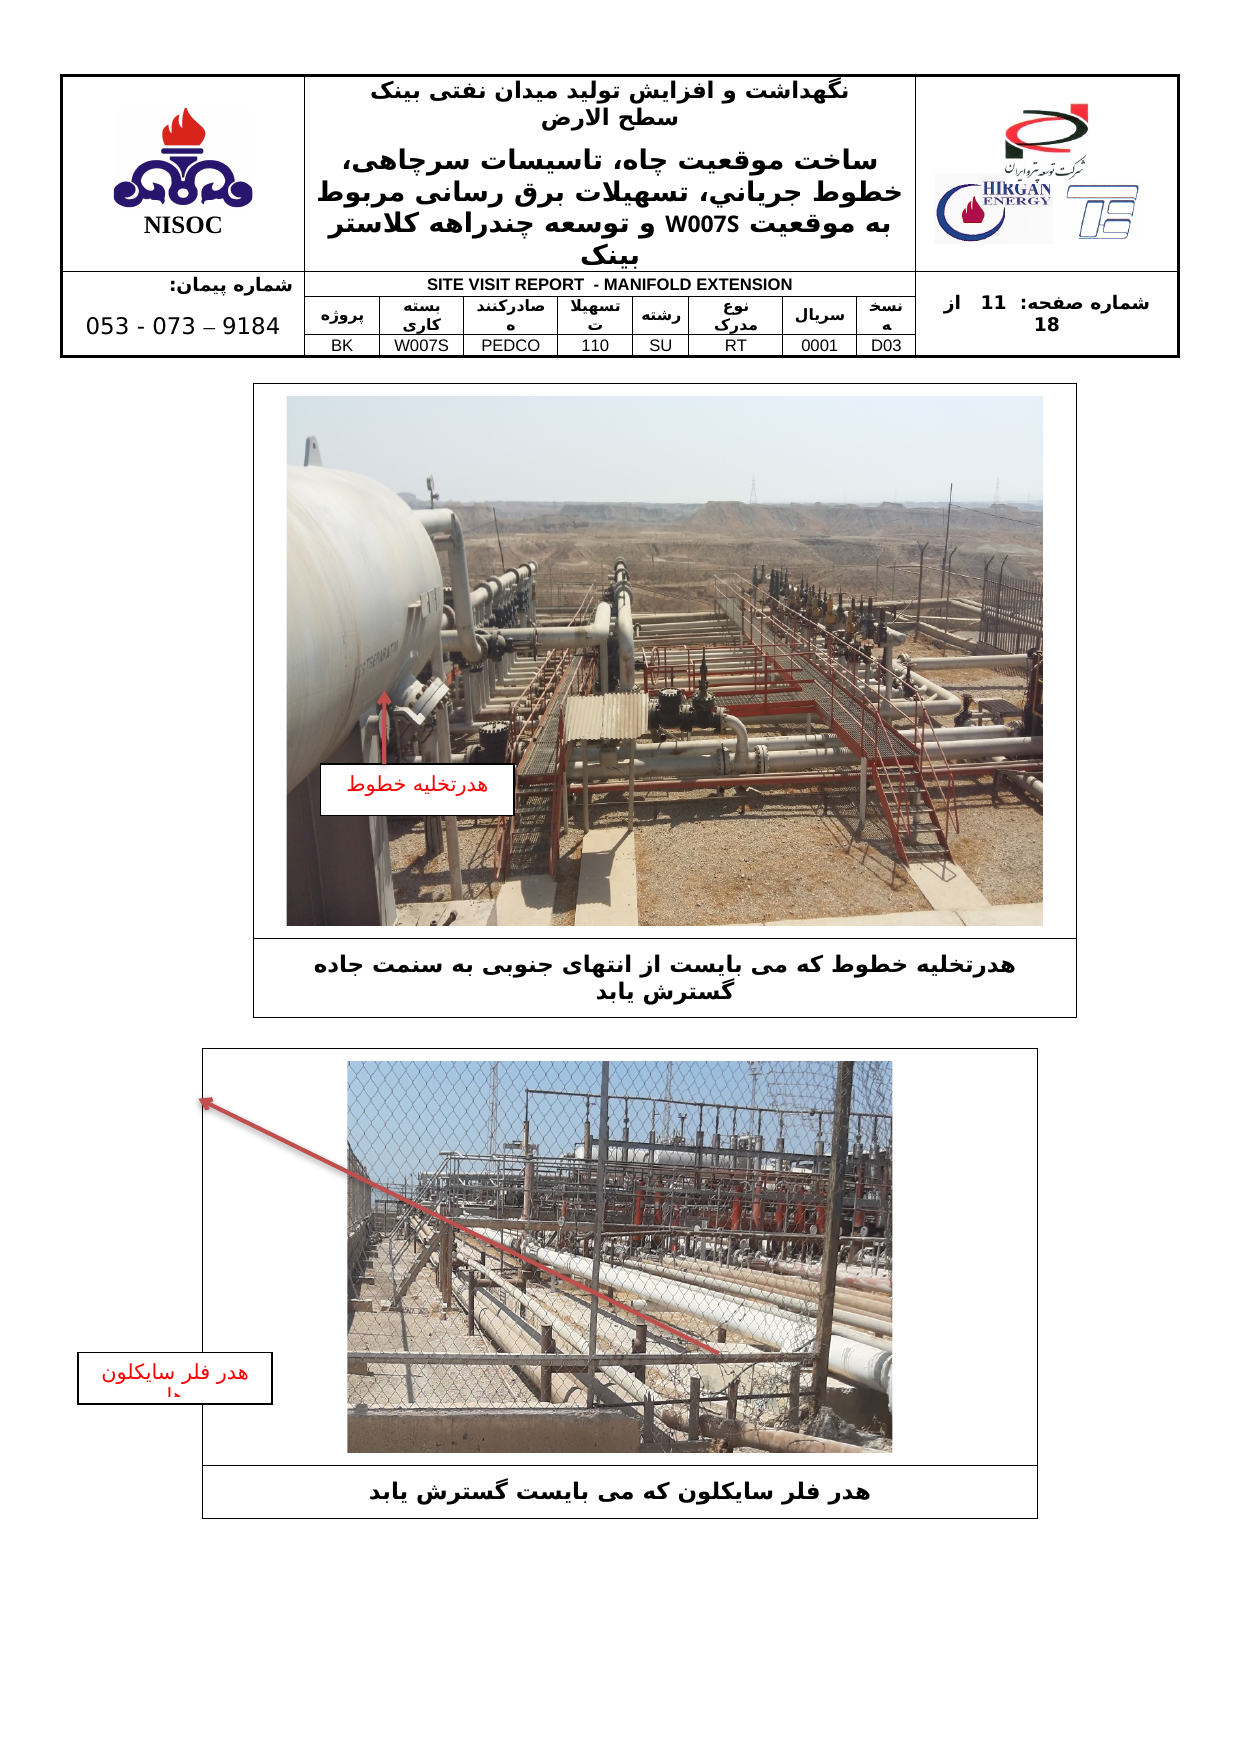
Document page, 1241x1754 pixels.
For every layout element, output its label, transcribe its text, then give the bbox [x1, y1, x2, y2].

picture [934, 103, 1089, 244]
picture [113, 108, 253, 211]
picture [347, 1061, 893, 1453]
table_header [203, 1049, 1037, 1465]
table_cell [254, 384, 1076, 938]
table_cell هدرتخلیه خطوط که می بایست از انتهای جنوبی به سنمت جاده گسترش یابد [254, 939, 1076, 1017]
picture [286, 396, 1043, 926]
table_cell هدر فلر سایکلون که می بایست گسترش یابد [203, 1466, 1037, 1518]
